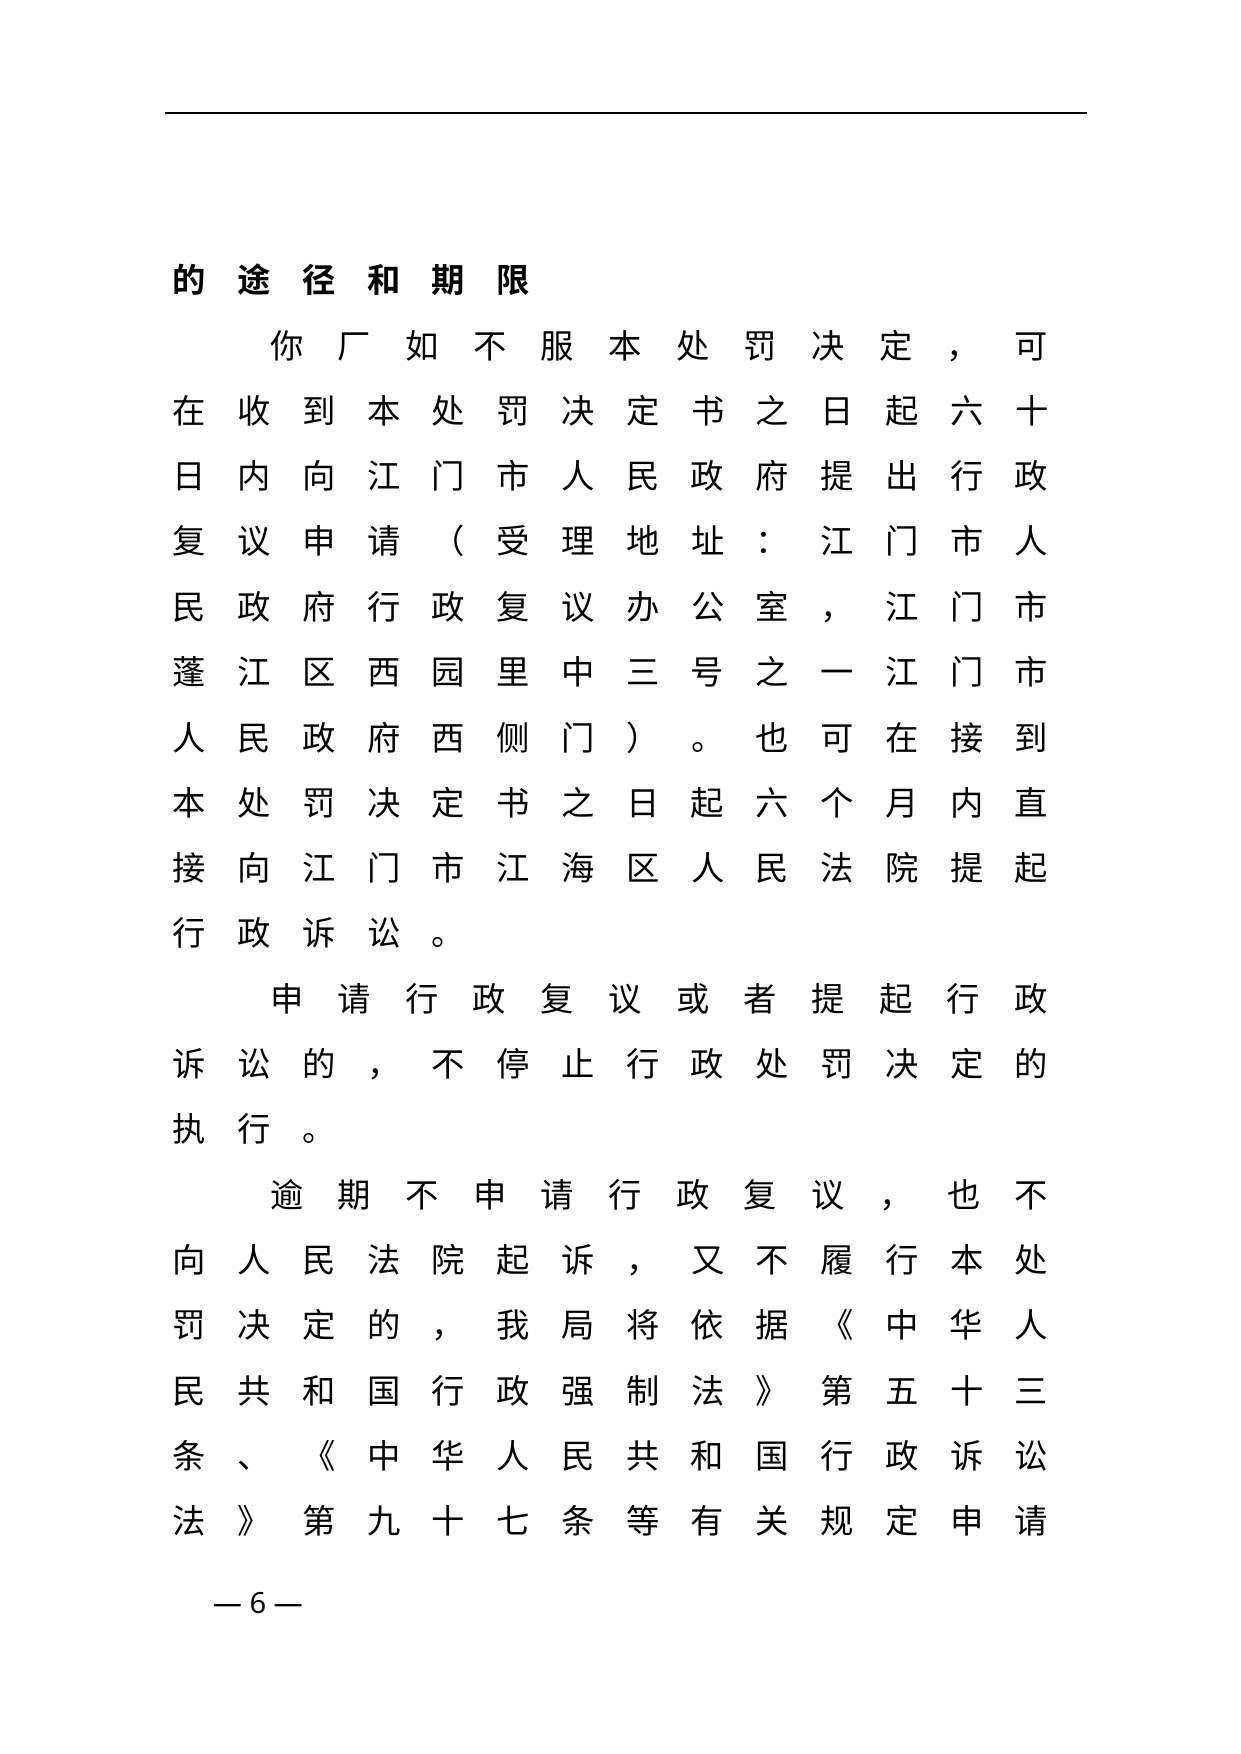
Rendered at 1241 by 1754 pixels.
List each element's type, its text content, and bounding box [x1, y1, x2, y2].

text 你厂如不服本处罚决定，可在收到本处罚决定书之日起六十日内向江门市人民政府提出行政复议申请（受理地址：江门市人民政府行政复议办公室，江门市蓬江区西园里中三号之一江门市人民政府西侧门）。也可在接到本处罚决定书之日起六个月内直接向江门市江海区人民法院提起行政诉讼。 [172, 311, 1079, 964]
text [172, 1160, 1079, 1552]
text 申请行政复议或者提起行政诉讼的，不停止行政处罚决定的执行。 [172, 964, 1079, 1160]
text 三、申请复议或者提起诉讼的途径和期限 [172, 246, 1079, 311]
